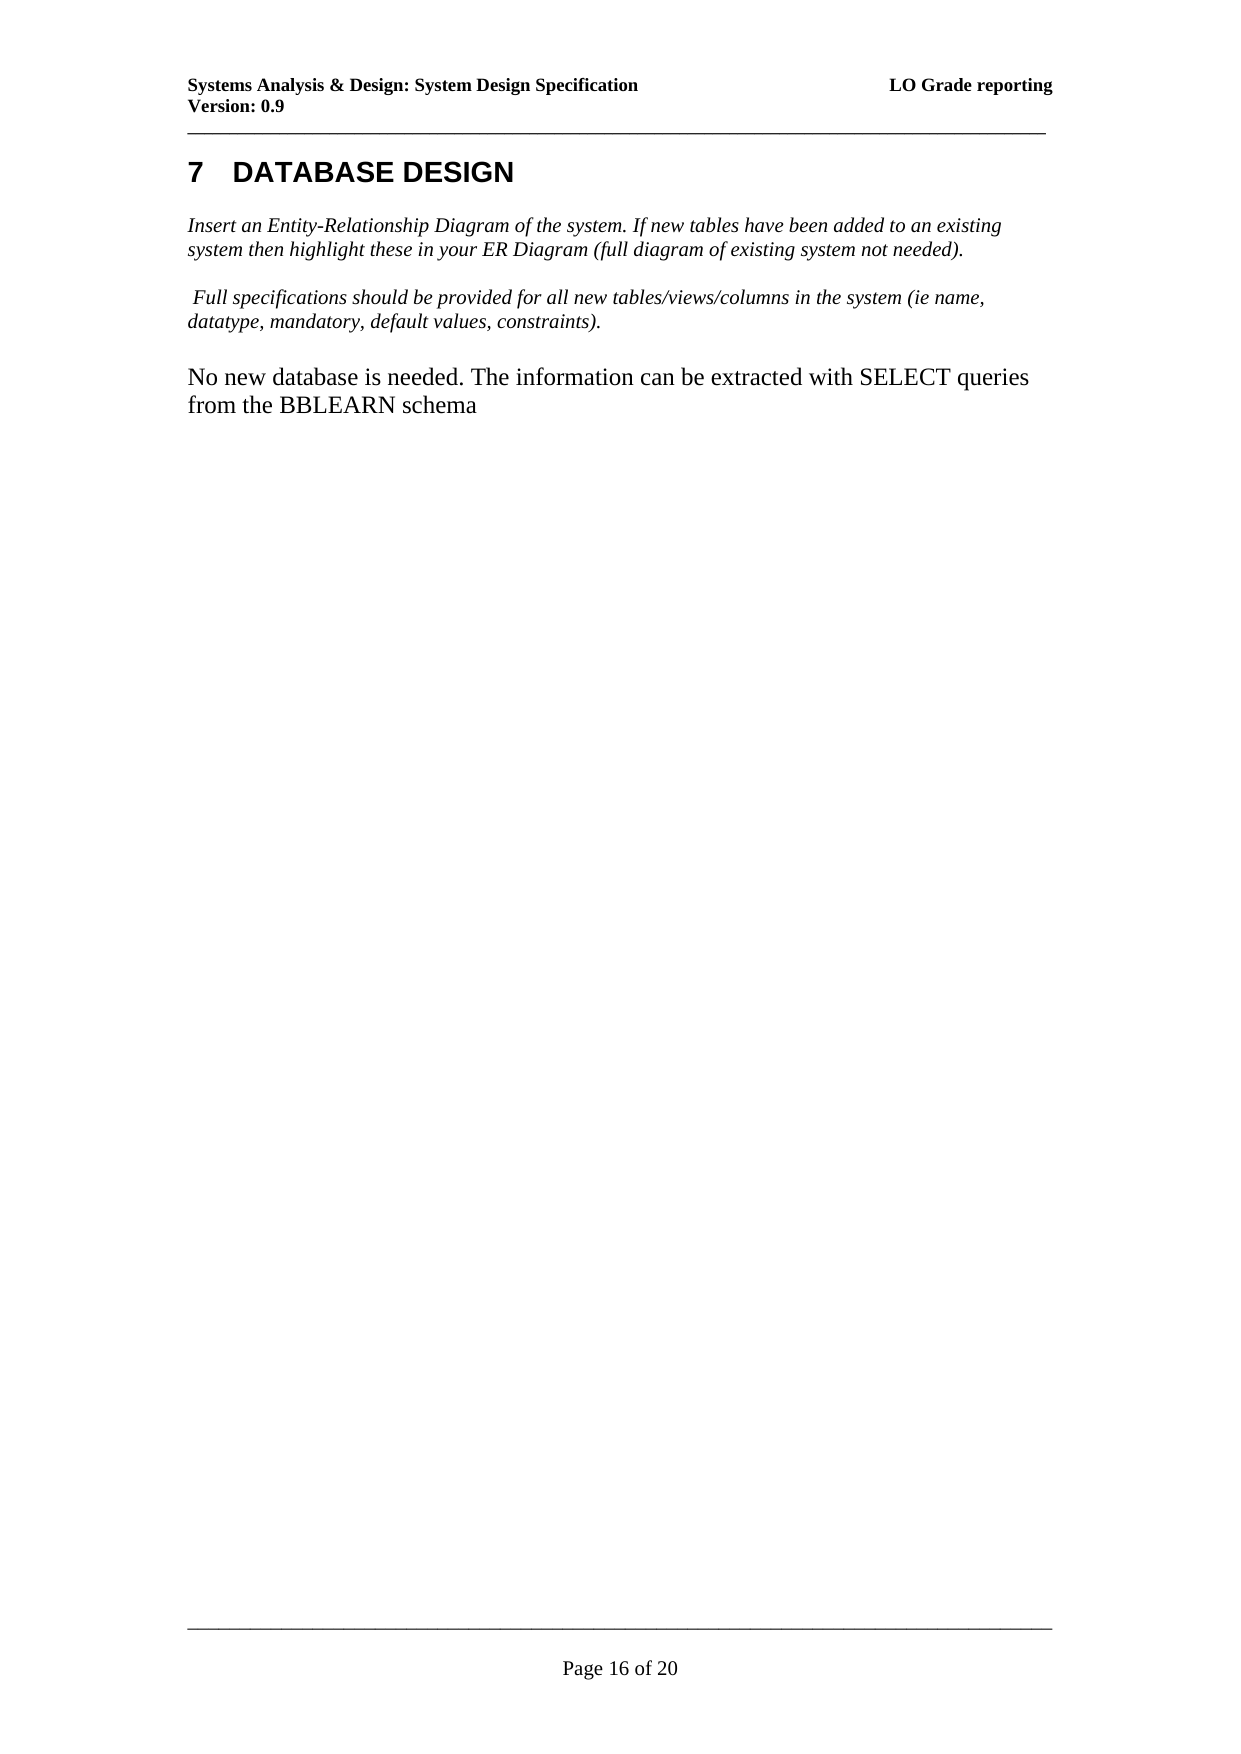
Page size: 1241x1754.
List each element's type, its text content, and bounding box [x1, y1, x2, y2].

subtitle DATABASE DESIGN [187, 155, 1053, 189]
text Full specifications should be provided for all new tables/views/columns in the system (ie name, datatype, mandatory, default values, constraints). [187, 285, 1053, 333]
text Insert an Entity-Relationship Diagram of the system. If new tables have been added to an existing system then highlight these in your ER Diagram (full diagram of existing system not needed). [187, 213, 1053, 261]
text No new database is needed. The information can be extracted with SELECT queries from the BBLEARN schema [187, 362, 1053, 419]
